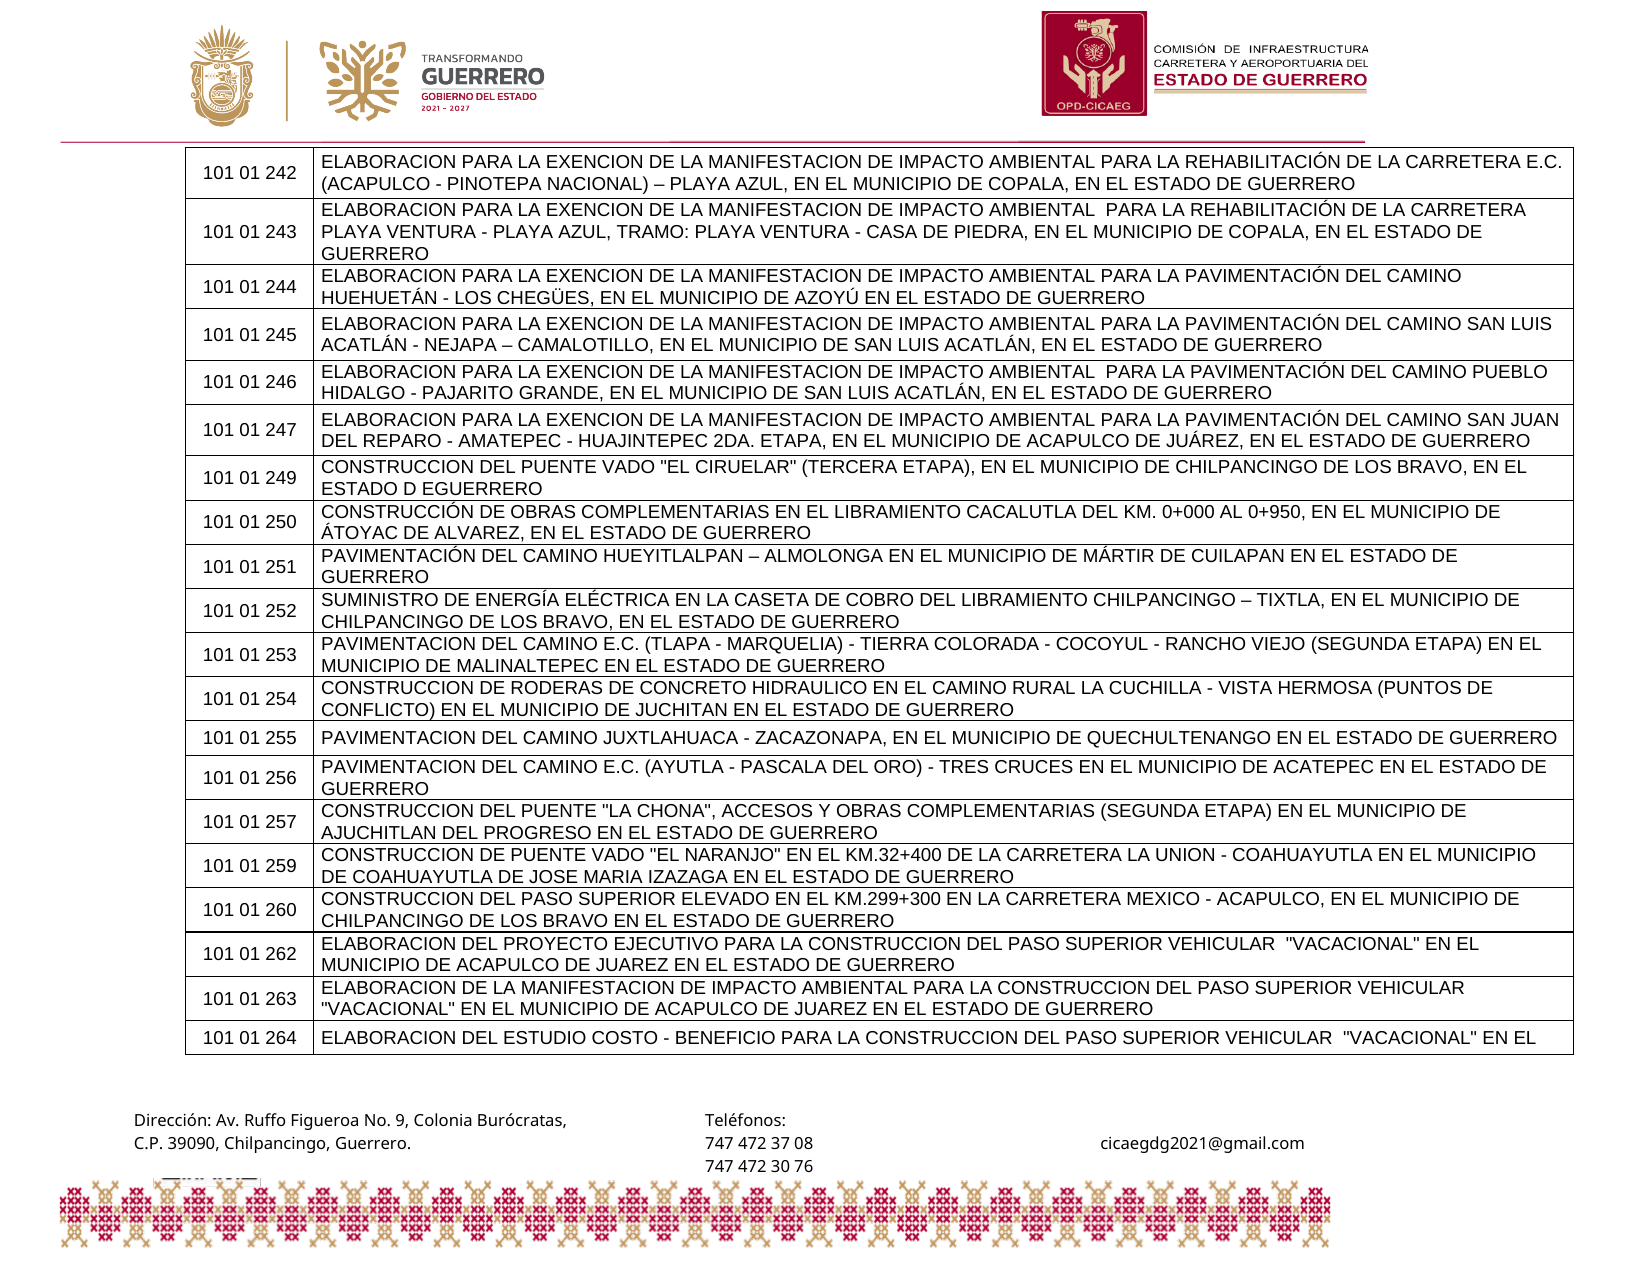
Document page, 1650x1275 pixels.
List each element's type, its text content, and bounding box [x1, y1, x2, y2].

table_cell 101 01 252 [186, 589, 313, 632]
picture [59, 0, 1364, 169]
table_cell SUMINISTRO DE ENERGÍA ELÉCTRICA EN LA CASETA DE COBRO DEL LIBRAMIENTO CHILPANCINGO – TIXTLA, EN EL MUNICIPIO DE CHILPANCINGO DE LOS BRAVO, EN EL ESTADO DE GUERRERO [314, 589, 1573, 632]
table_cell ELABORACION PARA LA EXENCION DE LA MANIFESTACION DE IMPACTO AMBIENTAL PARA LA REHABILITACIÓN DE LA CARRETERA PLAYA VENTURA - PLAYA AZUL, TRAMO: PLAYA VENTURA - CASA DE PIEDRA, EN EL MUNICIPIO DE COPALA, EN EL ESTADO DE GUERRERO [314, 199, 1573, 264]
table_cell PAVIMENTACIÓN DEL CAMINO HUEYITLALPAN – ALMOLONGA EN EL MUNICIPIO DE MÁRTIR DE CUILAPAN EN EL ESTADO DE GUERRERO [314, 545, 1573, 588]
table_cell 101 01 251 [186, 545, 313, 588]
table_cell 101 01 262 [186, 933, 313, 976]
table_cell 101 01 264 [186, 1021, 313, 1054]
table_cell ELABORACION PARA LA EXENCION DE LA MANIFESTACION DE IMPACTO AMBIENTAL PARA LA PAVIMENTACIÓN DEL CAMINO SAN JUAN DEL REPARO - AMATEPEC - HUAJINTEPEC 2DA. ETAPA, EN EL MUNICIPIO DE ACAPULCO DE JUÁREZ, EN EL ESTADO DE GUERRERO [314, 405, 1573, 455]
table_cell 101 01 253 [186, 633, 313, 676]
table_cell 101 01 254 [186, 677, 313, 720]
picture [59, 1178, 1331, 1248]
table_cell 101 01 260 [186, 888, 313, 931]
table_cell CONSTRUCCION DEL PASO SUPERIOR ELEVADO EN EL KM.299+300 EN LA CARRETERA MEXICO - ACAPULCO, EN EL MUNICIPIO DE CHILPANCINGO DE LOS BRAVO EN EL ESTADO DE GUERRERO [314, 888, 1573, 931]
table_cell CONSTRUCCION DE RODERAS DE CONCRETO HIDRAULICO EN EL CAMINO RURAL LA CUCHILLA - VISTA HERMOSA (PUNTOS DE CONFLICTO) EN EL MUNICIPIO DE JUCHITAN EN EL ESTADO DE GUERRERO [314, 677, 1573, 720]
table_cell 101 01 246 [186, 361, 313, 404]
table_cell ELABORACION DE LA MANIFESTACION DE IMPACTO AMBIENTAL PARA LA CONSTRUCCION DEL PASO SUPERIOR VEHICULAR "VACACIONAL" EN EL MUNICIPIO DE ACAPULCO DE JUAREZ EN EL ESTADO DE GUERRERO [314, 977, 1573, 1020]
table_cell ELABORACION PARA LA EXENCION DE LA MANIFESTACION DE IMPACTO AMBIENTAL PARA LA PAVIMENTACIÓN DEL CAMINO PUEBLO HIDALGO - PAJARITO GRANDE, EN EL MUNICIPIO DE SAN LUIS ACATLÁN, EN EL ESTADO DE GUERRERO [314, 361, 1573, 404]
table_cell 101 01 243 [186, 199, 313, 264]
table_cell ELABORACION DEL PROYECTO EJECUTIVO PARA LA CONSTRUCCION DEL PASO SUPERIOR VEHICULAR "VACACIONAL" EN EL MUNICIPIO DE ACAPULCO DE JUAREZ EN EL ESTADO DE GUERRERO [314, 933, 1573, 976]
table_cell 101 01 250 [186, 501, 313, 544]
table_cell CONSTRUCCIÓN DE OBRAS COMPLEMENTARIAS EN EL LIBRAMIENTO CACALUTLA DEL KM. 0+000 AL 0+950, EN EL MUNICIPIO DE ÁTOYAC DE ALVAREZ, EN EL ESTADO DE GUERRERO [314, 501, 1573, 544]
table_cell ELABORACION PARA LA EXENCION DE LA MANIFESTACION DE IMPACTO AMBIENTAL PARA LA REHABILITACIÓN DE LA CARRETERA E.C. (ACAPULCO - PINOTEPA NACIONAL) – PLAYA AZUL, EN EL MUNICIPIO DE COPALA, EN EL ESTADO DE GUERRERO [314, 148, 1573, 198]
table_cell ELABORACION PARA LA EXENCION DE LA MANIFESTACION DE IMPACTO AMBIENTAL PARA LA PAVIMENTACIÓN DEL CAMINO SAN LUIS ACATLÁN - NEJAPA – CAMALOTILLO, EN EL MUNICIPIO DE SAN LUIS ACATLÁN, EN EL ESTADO DE GUERRERO [314, 309, 1573, 359]
table_cell CONSTRUCCION DE PUENTE VADO "EL NARANJO" EN EL KM.32+400 DE LA CARRETERA LA UNION - COAHUAYUTLA EN EL MUNICIPIO DE COAHUAYUTLA DE JOSE MARIA IZAZAGA EN EL ESTADO DE GUERRERO [314, 844, 1573, 887]
table_cell 101 01 244 [186, 265, 313, 308]
table_cell 101 01 255 [186, 721, 313, 755]
table_cell PAVIMENTACION DEL CAMINO E.C. (TLAPA - MARQUELIA) - TIERRA COLORADA - COCOYUL - RANCHO VIEJO (SEGUNDA ETAPA) EN EL MUNICIPIO DE MALINALTEPEC EN EL ESTADO DE GUERRERO [314, 633, 1573, 676]
table_cell 101 01 259 [186, 844, 313, 887]
table_cell PAVIMENTACION DEL CAMINO JUXTLAHUACA - ZACAZONAPA, EN EL MUNICIPIO DE QUECHULTENANGO EN EL ESTADO DE GUERRERO [314, 721, 1573, 755]
table_cell 101 01 245 [186, 309, 313, 359]
picture [1035, 11, 1369, 116]
table_cell 101 01 242 [186, 148, 313, 198]
table_cell 101 01 247 [186, 405, 313, 455]
table_cell CONSTRUCCION DEL PUENTE VADO "EL CIRUELAR" (TERCERA ETAPA), EN EL MUNICIPIO DE CHILPANCINGO DE LOS BRAVO, EN EL ESTADO D EGUERRERO [314, 456, 1573, 499]
table_cell ELABORACION PARA LA EXENCION DE LA MANIFESTACION DE IMPACTO AMBIENTAL PARA LA PAVIMENTACIÓN DEL CAMINO HUEHUETÁN - LOS CHEGÜES, EN EL MUNICIPIO DE AZOYÚ EN EL ESTADO DE GUERRERO [314, 265, 1573, 308]
table_cell 101 01 249 [186, 456, 313, 499]
table_cell PAVIMENTACION DEL CAMINO E.C. (AYUTLA - PASCALA DEL ORO) - TRES CRUCES EN EL MUNICIPIO DE ACATEPEC EN EL ESTADO DE GUERRERO [314, 756, 1573, 799]
table_cell 101 01 256 [186, 756, 313, 799]
table_cell CONSTRUCCION DEL PUENTE "LA CHONA", ACCESOS Y OBRAS COMPLEMENTARIAS (SEGUNDA ETAPA) EN EL MUNICIPIO DE AJUCHITLAN DEL PROGRESO EN EL ESTADO DE GUERRERO [314, 800, 1573, 843]
table_cell 101 01 263 [186, 977, 313, 1020]
table_cell 101 01 257 [186, 800, 313, 843]
